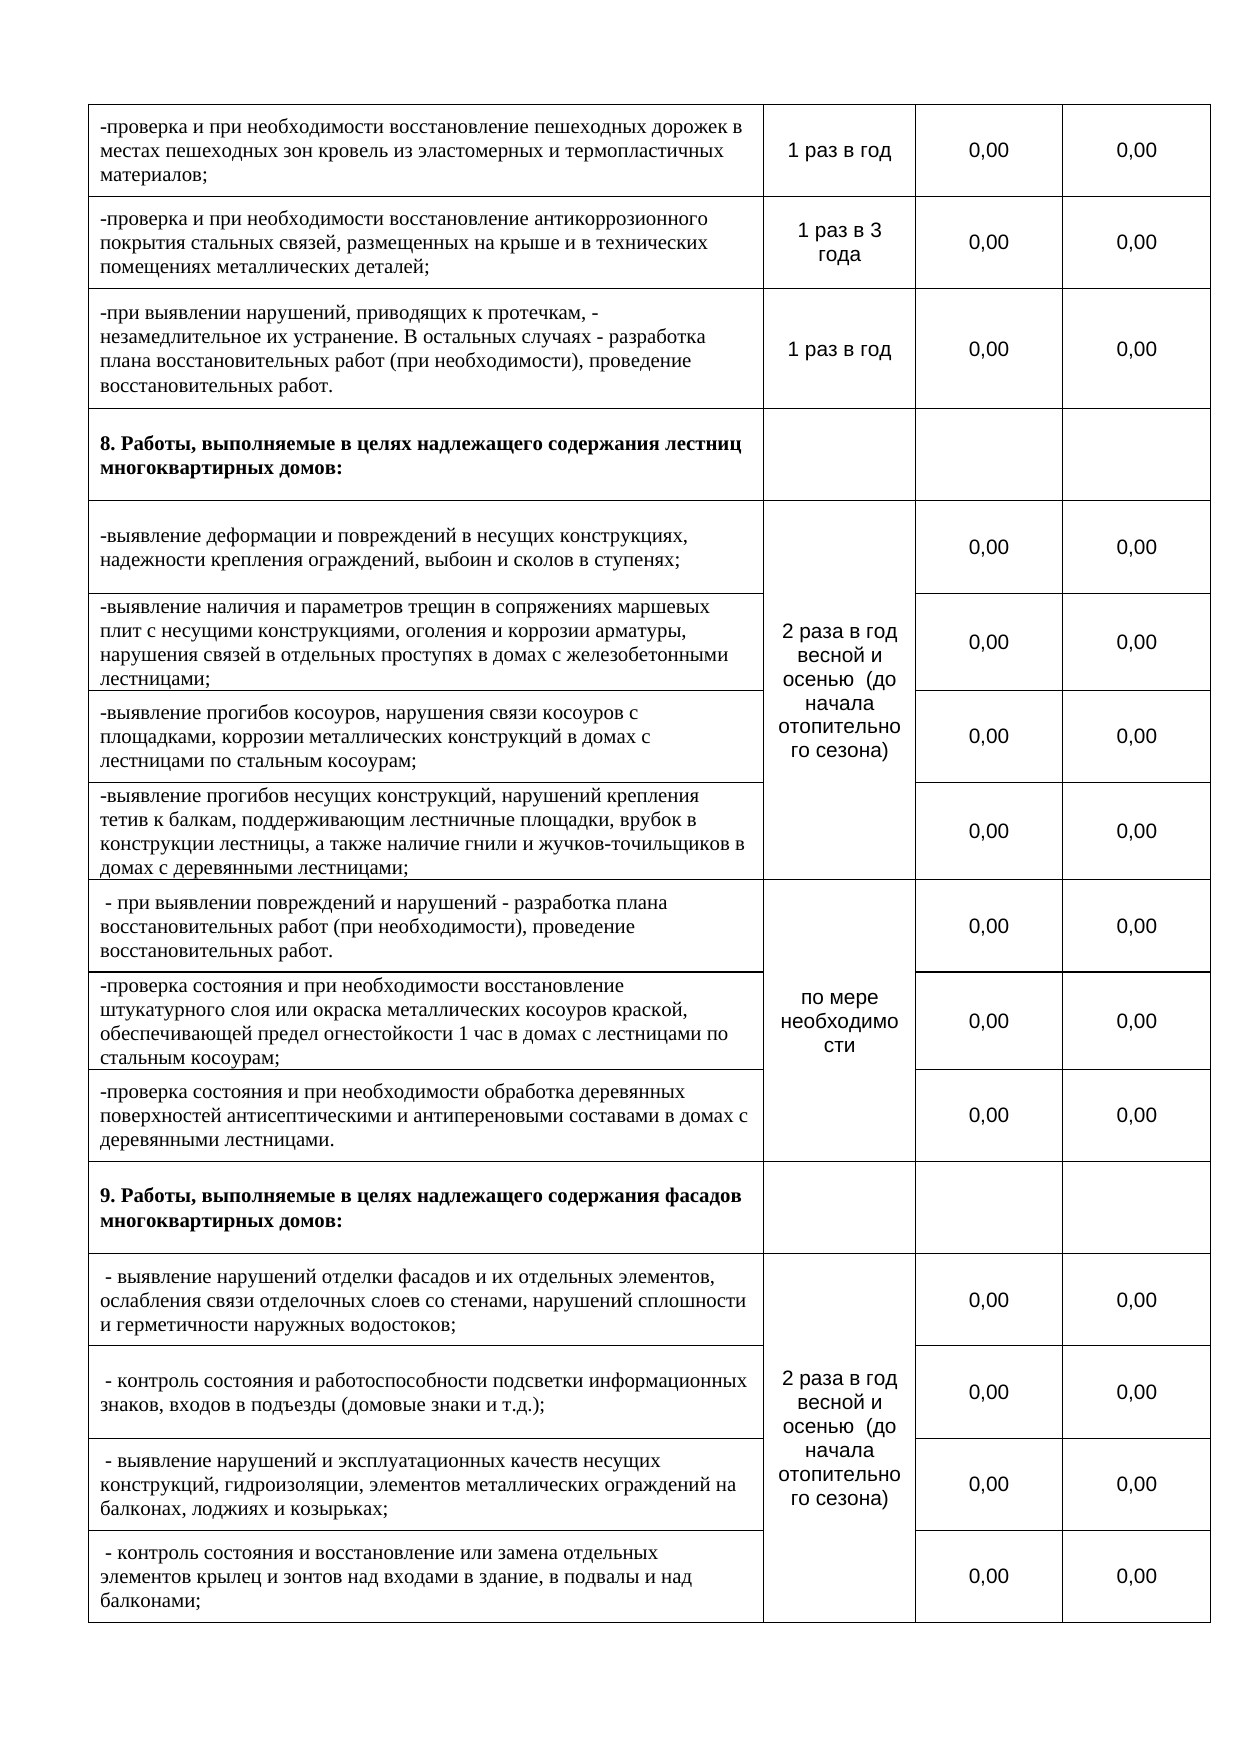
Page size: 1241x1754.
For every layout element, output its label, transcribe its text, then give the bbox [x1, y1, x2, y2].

table_cell 0,00 [916, 783, 1062, 879]
table_cell 8. Работы, выполняемые в целях надлежащего содержания лестниц многоквартирных домов: [89, 409, 763, 500]
table_cell -выявление прогибов несущих конструкций, нарушений крепления тетив к балкам, поддерживающим лестничные площадки, врубок в конструкции лестницы, а также наличие гнили и жучков-точильщиков в домах с деревянными лестницами; [89, 783, 763, 879]
table_cell 0,00 [916, 973, 1062, 1069]
table_cell [1063, 409, 1210, 500]
table_cell 0,00 [916, 501, 1062, 592]
table_cell [916, 1162, 1062, 1253]
table_cell 0,00 [1063, 1439, 1210, 1530]
table_cell 0,00 [1063, 197, 1210, 288]
table_cell 0,00 [916, 880, 1062, 971]
table_cell 0,00 [1063, 501, 1210, 592]
table_cell 9. Работы, выполняемые в целях надлежащего содержания фасадов многоквартирных домов: [89, 1162, 763, 1253]
table_cell -проверка и при необходимости восстановление пешеходных дорожек в местах пешеходных зон кровель из эластомерных и термопластичных материалов; [89, 105, 763, 196]
table_cell 0,00 [1063, 1070, 1210, 1161]
table_cell - выявление нарушений отделки фасадов и их отдельных элементов, ослабления связи отделочных слоев со стенами, нарушений сплошности и герметичности наружных водостоков; [89, 1254, 763, 1345]
table_cell 1 раз в год [764, 105, 915, 196]
table_cell -выявление наличия и параметров трещин в сопряжениях маршевых плит с несущими конструкциями, оголения и коррозии арматуры, нарушения связей в отдельных проступях в домах с железобетонными лестницами; [89, 594, 763, 690]
table_cell 0,00 [1063, 973, 1210, 1069]
table_cell - при выявлении повреждений и нарушений - разработка плана восстановительных работ (при необходимости), проведение восстановительных работ. [89, 880, 763, 971]
table_cell -проверка состояния и при необходимости восстановление штукатурного слоя или окраска металлических косоуров краской, обеспечивающей предел огнестойкости 1 час в домах с лестницами по стальным косоурам; [89, 973, 763, 1069]
table_cell 0,00 [1063, 783, 1210, 879]
table_cell 0,00 [916, 289, 1062, 408]
table_cell -выявление прогибов косоуров, нарушения связи косоуров с площадками, коррозии металлических конструкций в домах с лестницами по стальным косоурам; [89, 691, 763, 782]
table_cell 0,00 [916, 105, 1062, 196]
table_cell 0,00 [916, 1531, 1062, 1622]
table_cell - выявление нарушений и эксплуатационных качеств несущих конструкций, гидроизоляции, элементов металлических ограждений на балконах, лоджиях и козырьках; [89, 1439, 763, 1530]
table_cell -выявление деформации и повреждений в несущих конструкциях, надежности крепления ограждений, выбоин и сколов в ступенях; [89, 501, 763, 592]
table_cell 0,00 [916, 1439, 1062, 1530]
table_cell 0,00 [916, 691, 1062, 782]
table_cell [764, 1162, 915, 1253]
table_cell -проверка и при необходимости восстановление антикоррозионного покрытия стальных связей, размещенных на крыше и в технических помещениях металлических деталей; [89, 197, 763, 288]
table_cell - контроль состояния и восстановление или замена отдельных элементов крылец и зонтов над входами в здание, в подвалы и над балконами; [89, 1531, 763, 1622]
table_cell 0,00 [1063, 1531, 1210, 1622]
table_cell 0,00 [1063, 880, 1210, 971]
table_cell [764, 409, 915, 500]
table_cell 0,00 [1063, 289, 1210, 408]
table_cell -при выявлении нарушений, приводящих к протечкам, - незамедлительное их устранение. В остальных случаях - разработка плана восстановительных работ (при необходимости), проведение восстановительных работ. [89, 289, 763, 408]
table_cell - контроль состояния и работоспособности подсветки информационных знаков, входов в подъезды (домовые знаки и т.д.); [89, 1346, 763, 1437]
table_cell 0,00 [1063, 691, 1210, 782]
table_cell [916, 409, 1062, 500]
table_cell 0,00 [916, 594, 1062, 690]
table_cell 0,00 [916, 1070, 1062, 1161]
table_cell 2 раза в год весной и осенью (до начала отопительного сезона) [764, 501, 915, 879]
table_cell 1 раз в 3 года [764, 197, 915, 288]
table_cell [1063, 1162, 1210, 1253]
table_cell 1 раз в год [764, 289, 915, 408]
table_cell 0,00 [916, 1254, 1062, 1345]
table_cell 0,00 [1063, 105, 1210, 196]
table_cell 0,00 [1063, 1346, 1210, 1437]
table_cell -проверка состояния и при необходимости обработка деревянных поверхностей антисептическими и антипереновыми составами в домах с деревянными лестницами. [89, 1070, 763, 1161]
table_cell по мере необходимости [764, 880, 915, 1161]
table_cell 0,00 [916, 1346, 1062, 1437]
table_cell 2 раза в год весной и осенью (до начала отопительного сезона) [764, 1254, 915, 1622]
table_cell 0,00 [1063, 1254, 1210, 1345]
table_cell 0,00 [1063, 594, 1210, 690]
table_cell 0,00 [916, 197, 1062, 288]
